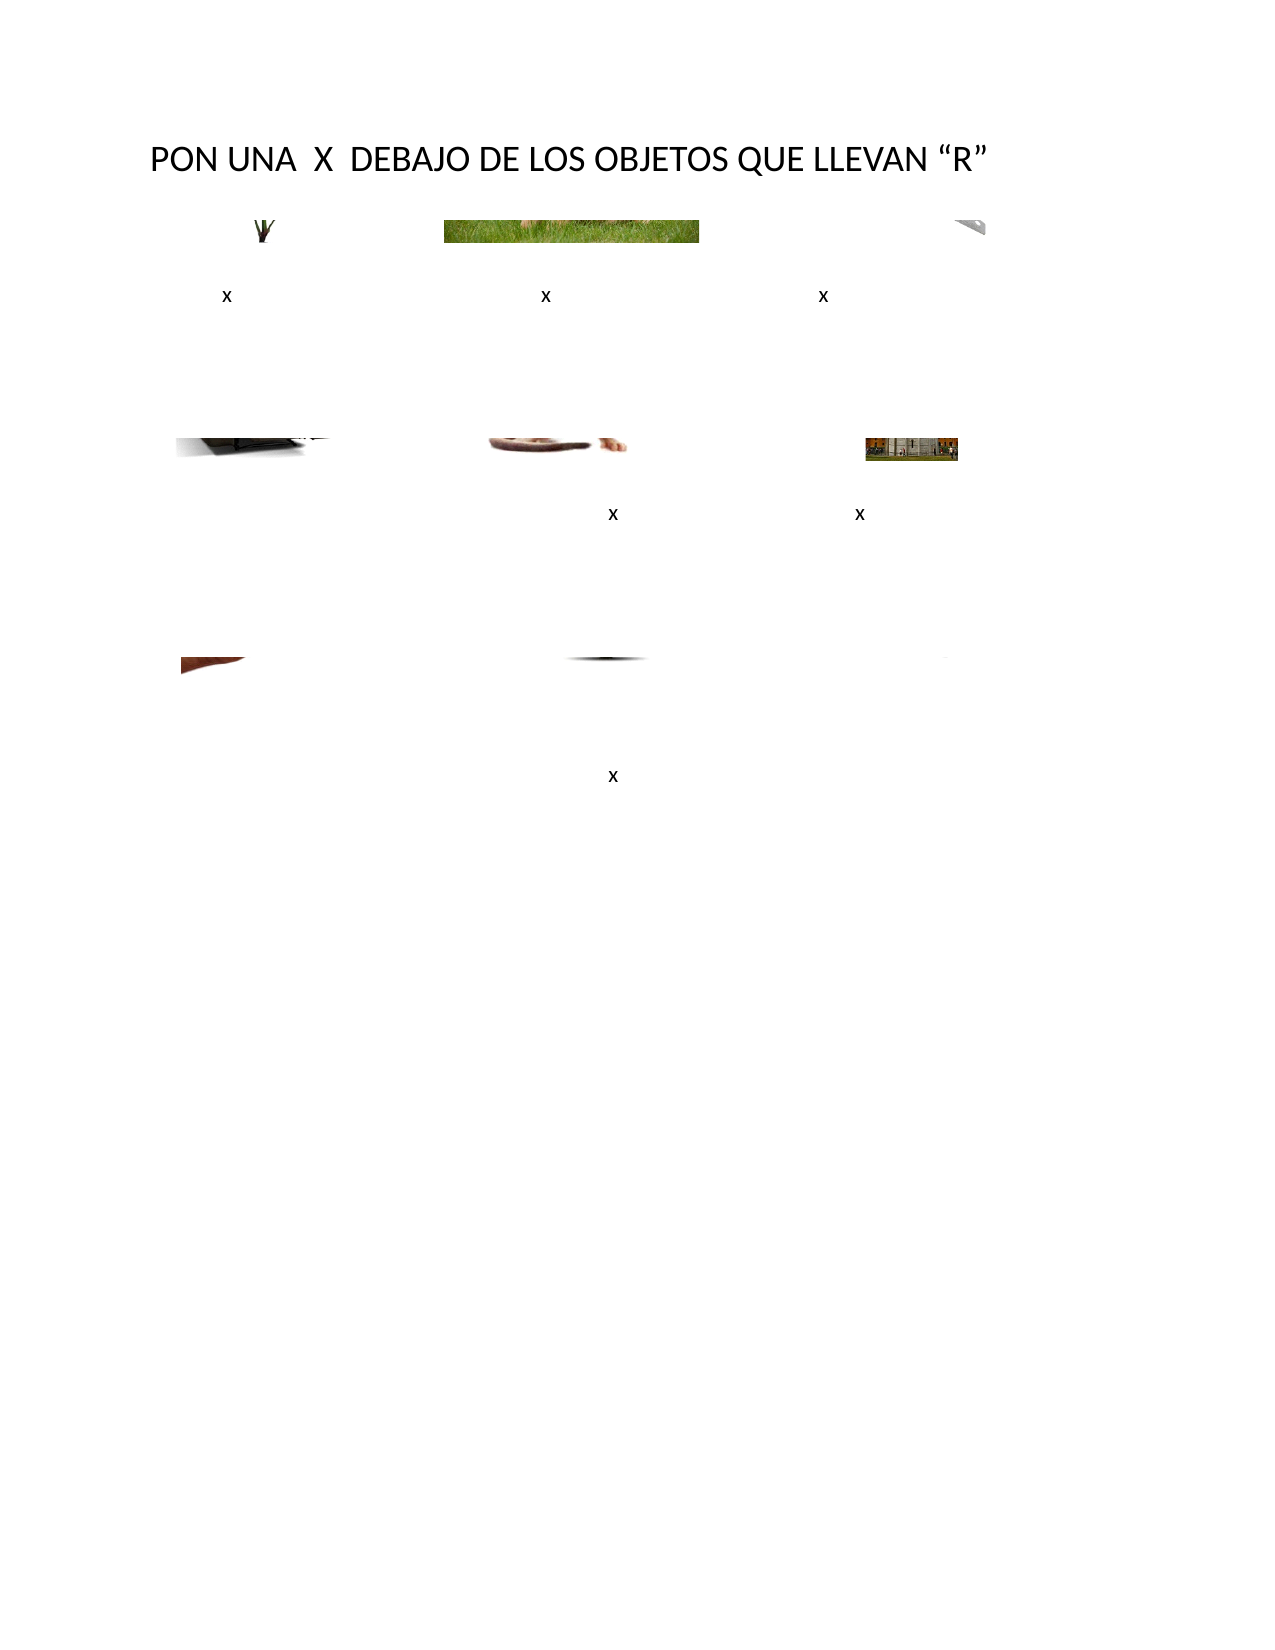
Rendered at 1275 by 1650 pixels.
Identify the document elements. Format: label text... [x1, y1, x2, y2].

text x [150, 761, 1125, 788]
text x x [150, 499, 1125, 526]
text x x x [150, 281, 1125, 308]
text PON UNA X DEBAJO DE LOS OBJETOS QUE LLEVAN “R” [150, 150, 1125, 177]
